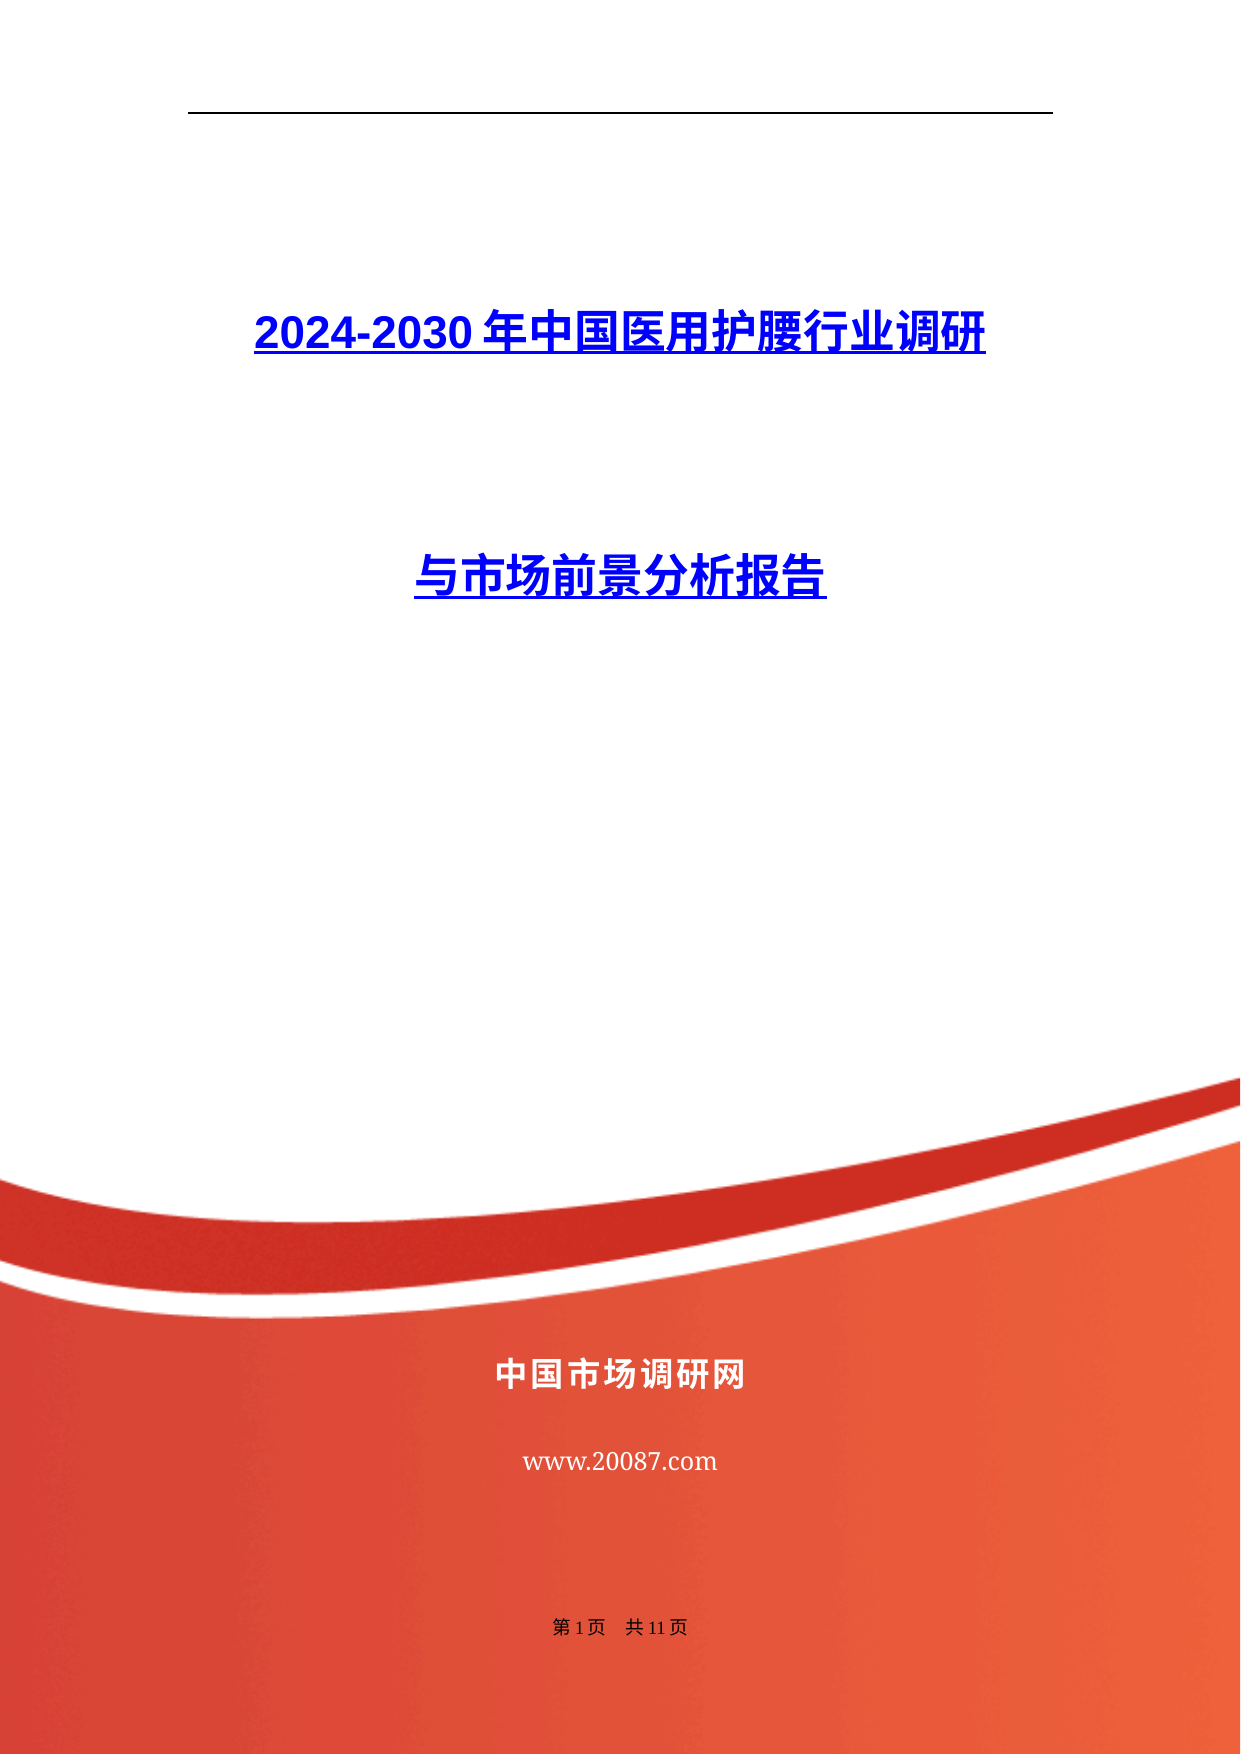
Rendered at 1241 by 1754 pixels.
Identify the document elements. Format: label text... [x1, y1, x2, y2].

table_header 2024-2030年中国医用护腰行业调研与市场前景分析报告 [188, 207, 1053, 773]
picture [0, 1006, 1241, 1754]
subtitle 中国市场调研网 [187, 1339, 1053, 1404]
text www.20087.com [187, 1428, 1053, 1493]
